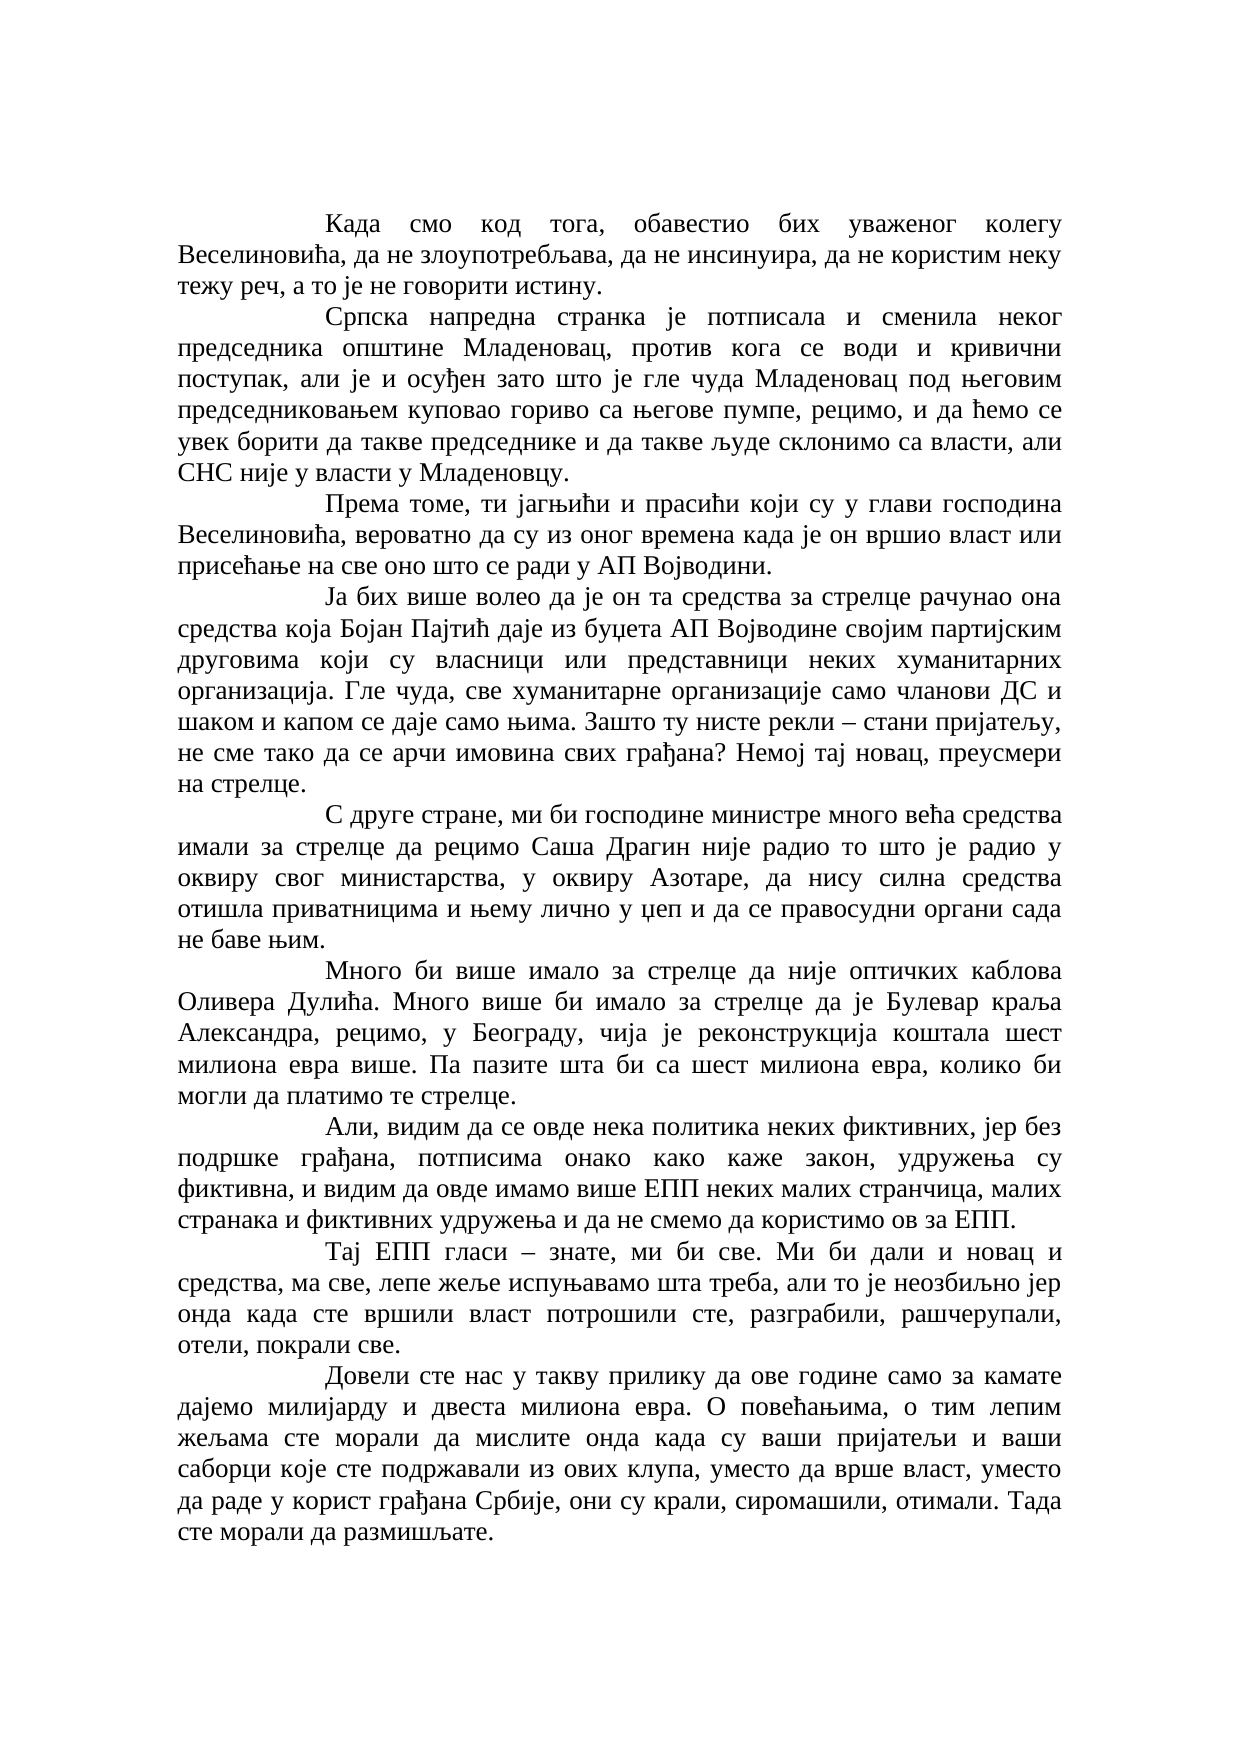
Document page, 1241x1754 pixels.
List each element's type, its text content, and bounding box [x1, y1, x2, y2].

text Према томе, ти јагњићи и прасићи који су у глави господина Веселиновића, вероватно да су из оног времена када је он вршио власт или присећање на све оно што се ради у АП Војводини. [177, 487, 1063, 581]
text С друге стране, ми би господине министре много већа средства имали за стрелце да рецимо Саша Драгин није радио то што је радио у оквиру свог министарства, у оквиру Азотаре, да нису силна средства отишла приватницима и њему лично у џеп и да се правосудни органи сада не баве њим. [177, 798, 1063, 954]
text Довели сте нас у такву прилику да ове године само за камате дајемо милијарду и двеста милиона евра. О повећањима, о тим лепим жељама сте морали да мислите онда када су ваши пријатељи и ваши саборци које сте подржавали из ових клупа, уместо да врше власт, уместо да раде у корист грађана Србије, они су крали, сиромашили, отимали. Тада сте морали да размишљате. [177, 1359, 1063, 1546]
text Када смо код тога, обавестио бих уваженог колегу Веселиновића, да не злоупотребљава, да не инсинуира, да не користим неку тежу реч, а то је не говорити истину. [177, 207, 1063, 300]
text Много би више имало за стрелце да није оптичких каблова Оливера Дулића. Много више би имало за стрелце да је Булевар краља Александра, рецимо, у Београду, чија је реконструкција коштала шест милиона евра више. Па пазите шта би са шест милиона евра, колико би могли да платимо те стрелце. [177, 954, 1063, 1110]
text Српска напредна странка је потписала и сменила неког председника општине Младеновац, против кога се води и кривични поступак, али је и осуђен зато што је гле чуда Младеновац под његовим председниковањем куповао гориво са његове пумпе, рецимо, и да ћемо се увек борити да такве председнике и да такве људе склонимо са власти, али СНС није у власти у Младеновцу. [177, 300, 1063, 487]
text Тај ЕПП гласи – знате, ми би све. Ми би дали и новац и средства, ма све, лепе жеље испуњавамо шта треба, али то је неозбиљно јер онда када сте вршили власт потрошили сте, разграбили, рашчерупали, отели, покрали све. [177, 1234, 1063, 1359]
text Ја бих више волео да је он та средства за стрелце рачунао она средства која Бојан Пајтић даје из буџета АП Војводине својим партијским друговима који су власници или представници неких хуманитарних организација. Гле чуда, све хуманитарне организације само чланови ДС и шаком и капом се даје само њима. Зашто ту нисте рекли – стани пријатељу, не сме тако да се арчи имовина свих грађана? Немој тај новац, преусмери на стрелце. [177, 581, 1063, 798]
text Али, видим да се овде нека политика неких фиктивних, јер без подршке грађана, потписима онако како каже закон, удружења су фиктивна, и видим да овде имамо више ЕПП неких малих странчица, малих странака и фиктивних удружења и да не смемо да користимо ов за ЕПП. [177, 1110, 1063, 1234]
